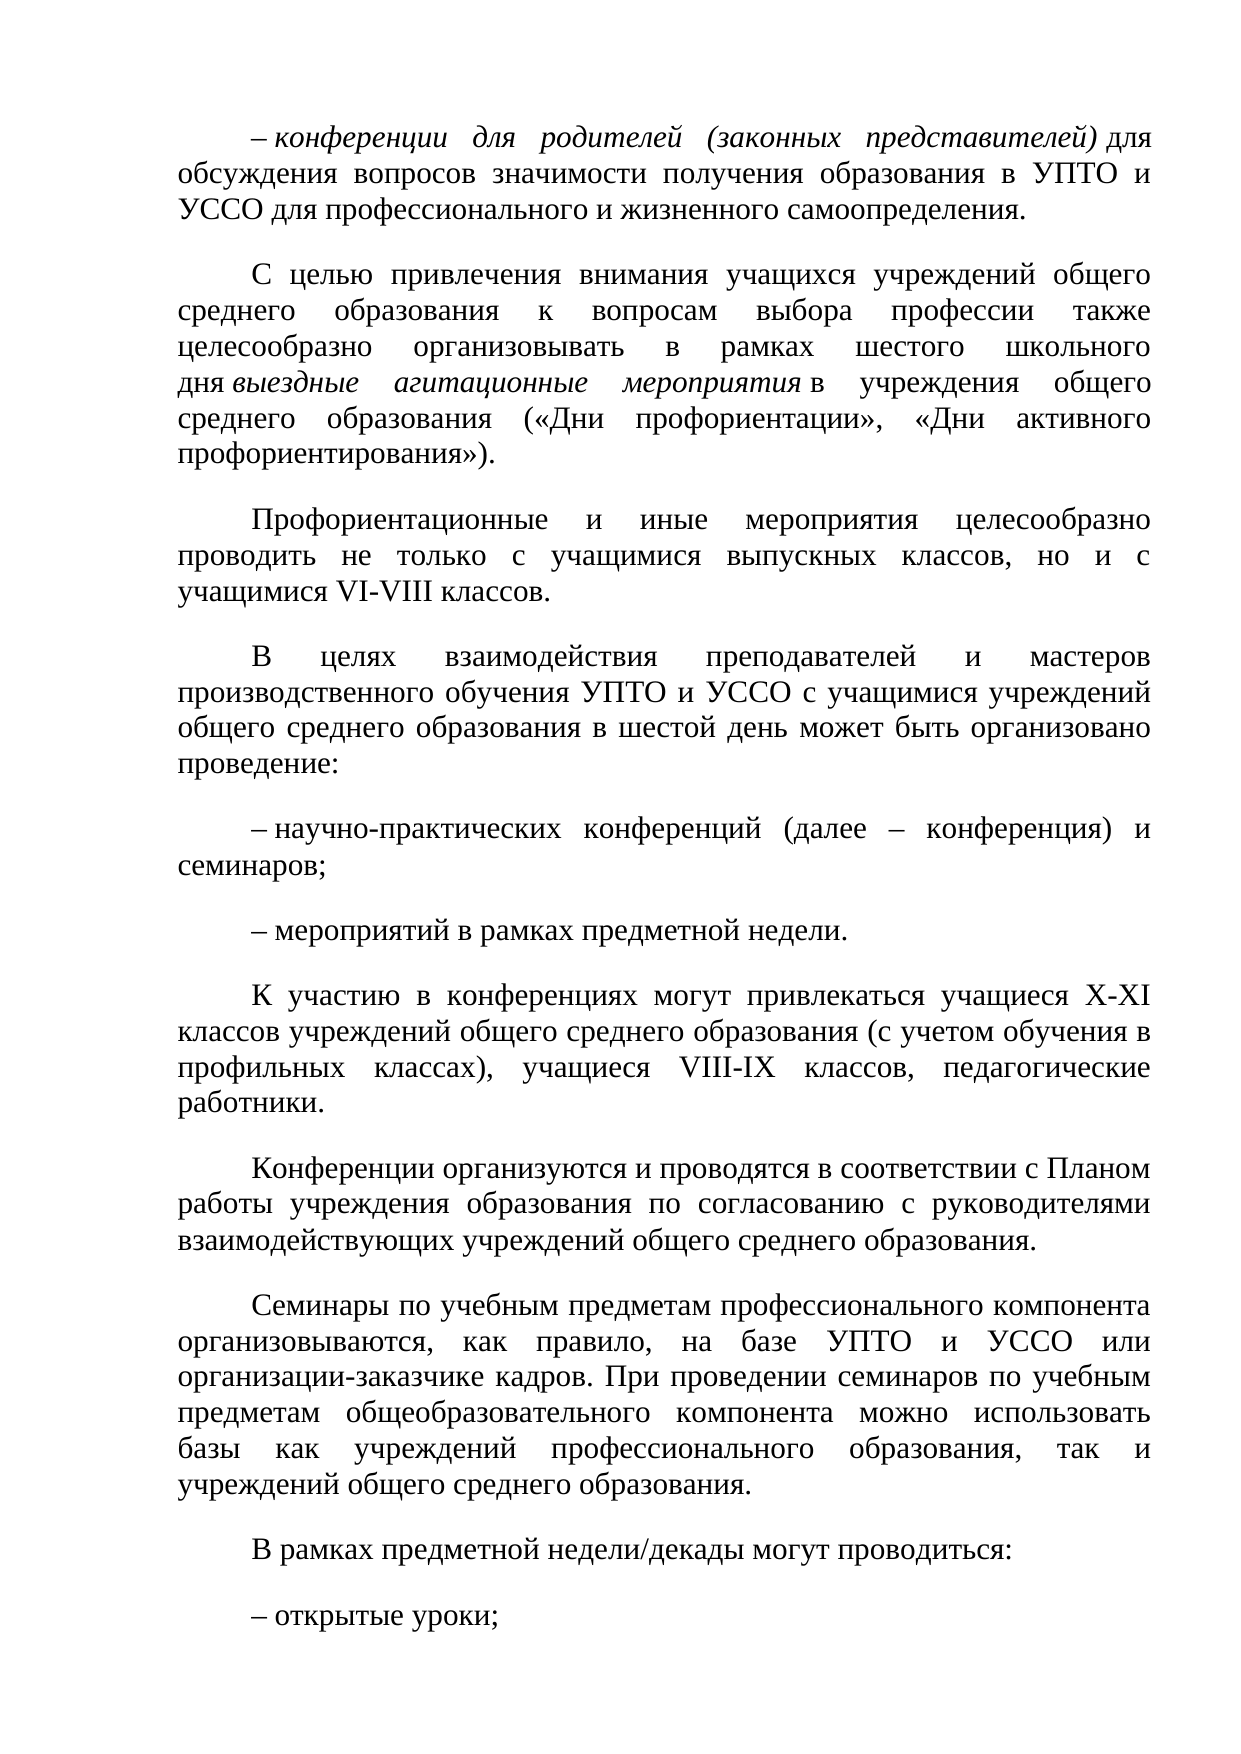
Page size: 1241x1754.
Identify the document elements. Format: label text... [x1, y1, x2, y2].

text – конференции для родителей (законных представителей) для обсуждения вопросов значимости получения образования в УПТО и УССО для профессионального и жизненного самоопределения. [177, 118, 1152, 226]
text – открытые уроки; [177, 1596, 1152, 1632]
text – научно-практических конференций (далее – конференция) и семинаров; [177, 810, 1152, 882]
text С целью привлечения внимания учащихся учреждений общего среднего образования к вопросам выбора профессии также целесообразно организовывать в рамках шестого школьного дня выездные агитационные мероприятия в учреждения общего среднего образования («Дни профориентации», «Дни активного профориентирования»). [177, 255, 1152, 471]
text Профориентационные и иные мероприятия целесообразно проводить не только с учащимися выпускных классов, но и с учащимися VI-VIII классов. [177, 500, 1152, 608]
text К участию в конференциях могут привлекаться учащиеся X-XI классов учреждений общего среднего образования (с учетом обучения в профильных классах), учащиеся VIII-IX классов, педагогические работники. [177, 976, 1152, 1120]
text Семинары по учебным предметам профессионального компонента организовываются, как правило, на базе УПТО и УССО или организации-заказчике кадров. При проведении семинаров по учебным предметам общеобразовательного компонента можно использовать базы как учреждений профессионального образования, так и учреждений общего среднего образования. [177, 1286, 1152, 1501]
text Конференции организуются и проводятся в соответствии с Планом работы учреждения образования по согласованию с руководителями взаимодействующих учреждений общего среднего образования. [177, 1149, 1152, 1257]
text В рамках предметной недели/декады могут проводиться: [177, 1531, 1152, 1567]
text – мероприятий в рамках предметной недели. [177, 911, 1152, 947]
text В целях взаимодействия преподавателей и мастеров производственного обучения УПТО и УССО с учащимися учреждений общего среднего образования в шестой день может быть организовано проведение: [177, 637, 1152, 781]
